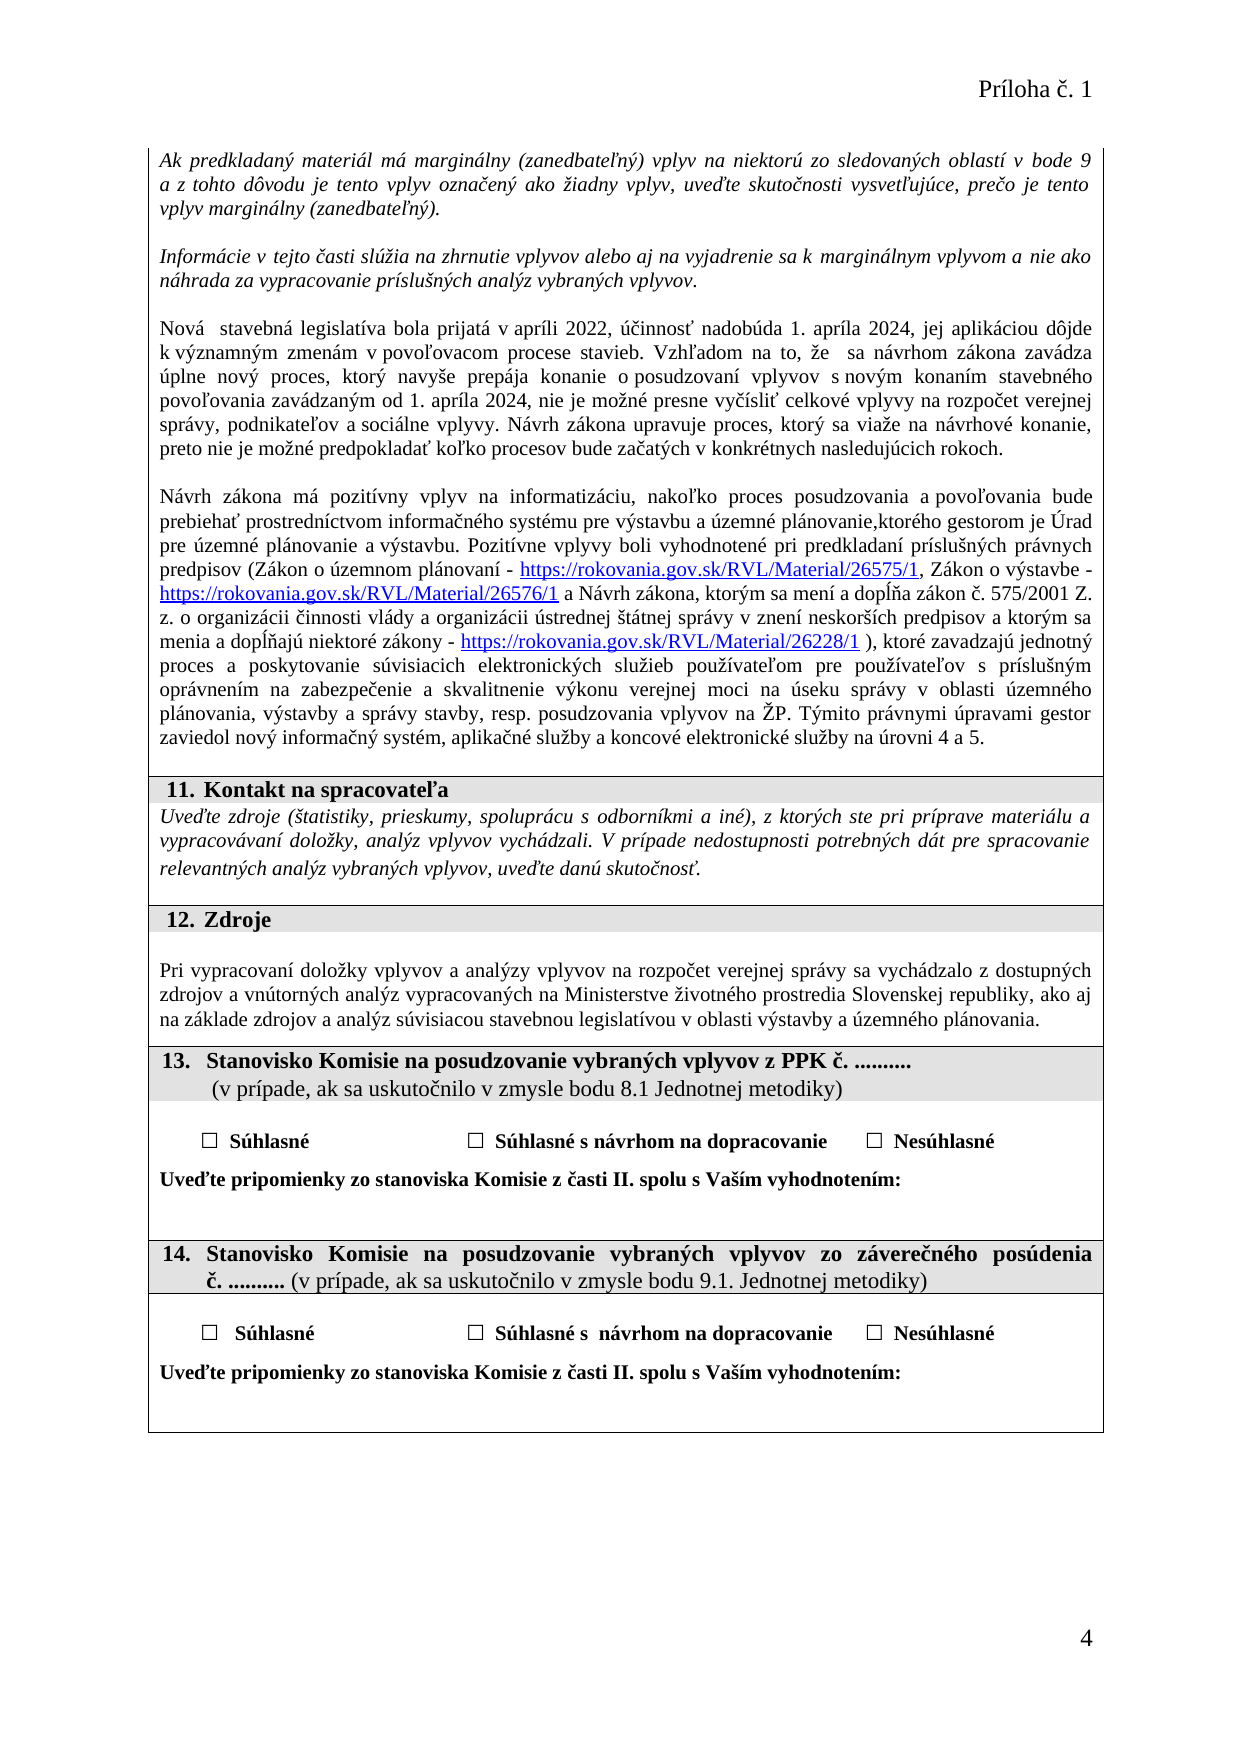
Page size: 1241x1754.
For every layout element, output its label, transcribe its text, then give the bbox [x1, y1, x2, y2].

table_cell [149, 149, 1103, 776]
table_cell Pri vypracovaní doložky vplyvov a analýzy vplyvov na rozpočet verejnej správy sa vychádzalo z dostupných zdrojov a vnútorných analýz vypracovaných na Ministerstve životného prostredia Slovenskej republiky, ako aj na základe zdrojov a analýz súvisiacou stavebnou legislatívou v oblasti výstavby a územného plánovania. [149, 933, 1103, 1046]
table_cell Uveďte pripomienky zo stanoviska Komisie z časti II. spolu s Vaším vyhodnotením: [149, 1102, 1103, 1239]
table_cell Uveďte zdroje (štatistiky, prieskumy, spoluprácu s odborníkmi a iné), z ktorých ste pri príprave materiálu a vypracovávaní doložky, analýz vplyvov vychádzali. V prípade nedostupnosti potrebných dát pre spracovanie relevantných analýz vybraných vplyvov, uveďte danú skutočnosť. [149, 804, 1103, 905]
table_cell Zdroje [149, 906, 1103, 932]
table_cell Kontakt na spracovateľa [149, 777, 1103, 803]
table_cell Stanovisko Komisie na posudzovanie vybraných vplyvov zo záverečného posúdenia č. .......... (v prípade, ak sa uskutočnilo v zmysle bodu 9.1. Jednotnej metodiky) [149, 1241, 1103, 1293]
table_cell Stanovisko Komisie na posudzovanie vybraných vplyvov z PPK č. .......... (v prípade, ak sa uskutočnilo v zmysle bodu 8.1 Jednotnej metodiky) [149, 1047, 1103, 1101]
table_cell Uveďte pripomienky zo stanoviska Komisie z časti II. spolu s Vaším vyhodnotením: [149, 1294, 1103, 1432]
